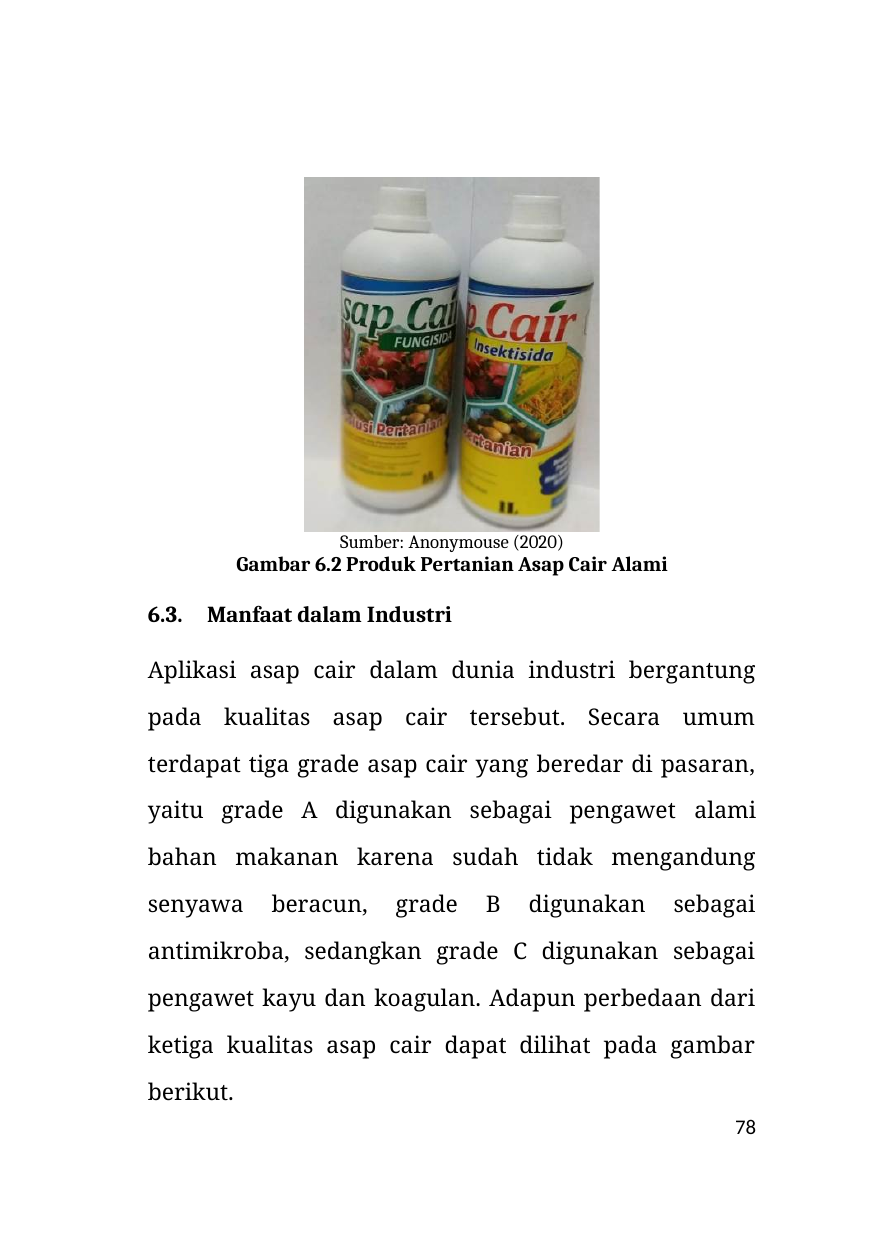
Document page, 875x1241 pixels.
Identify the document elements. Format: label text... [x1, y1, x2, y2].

text Aplikasi asap cair dalam dunia industri bergantung pada kualitas asap cair tersebut. Secara umum terdapat tiga grade asap cair yang beredar di pasaran, yaitu grade A digunakan sebagai pengawet alami bahan makanan karena sudah tidak mengandung senyawa beracun, grade B digunakan sebagai antimikroba, sedangkan grade C digunakan sebagai pengawet kayu dan koagulan. Adapun perbedaan dari ketiga kualitas asap cair dapat dilihat pada gambar berikut. [148, 654, 756, 1107]
text Gambar 6.2 Produk Pertanian Asap Cair Alami [148, 553, 756, 577]
picture [304, 177, 600, 532]
subtitle 6.3. Manfaat dalam Industri [148, 602, 756, 628]
text Sumber: Anonymouse (2020) [148, 531, 756, 553]
